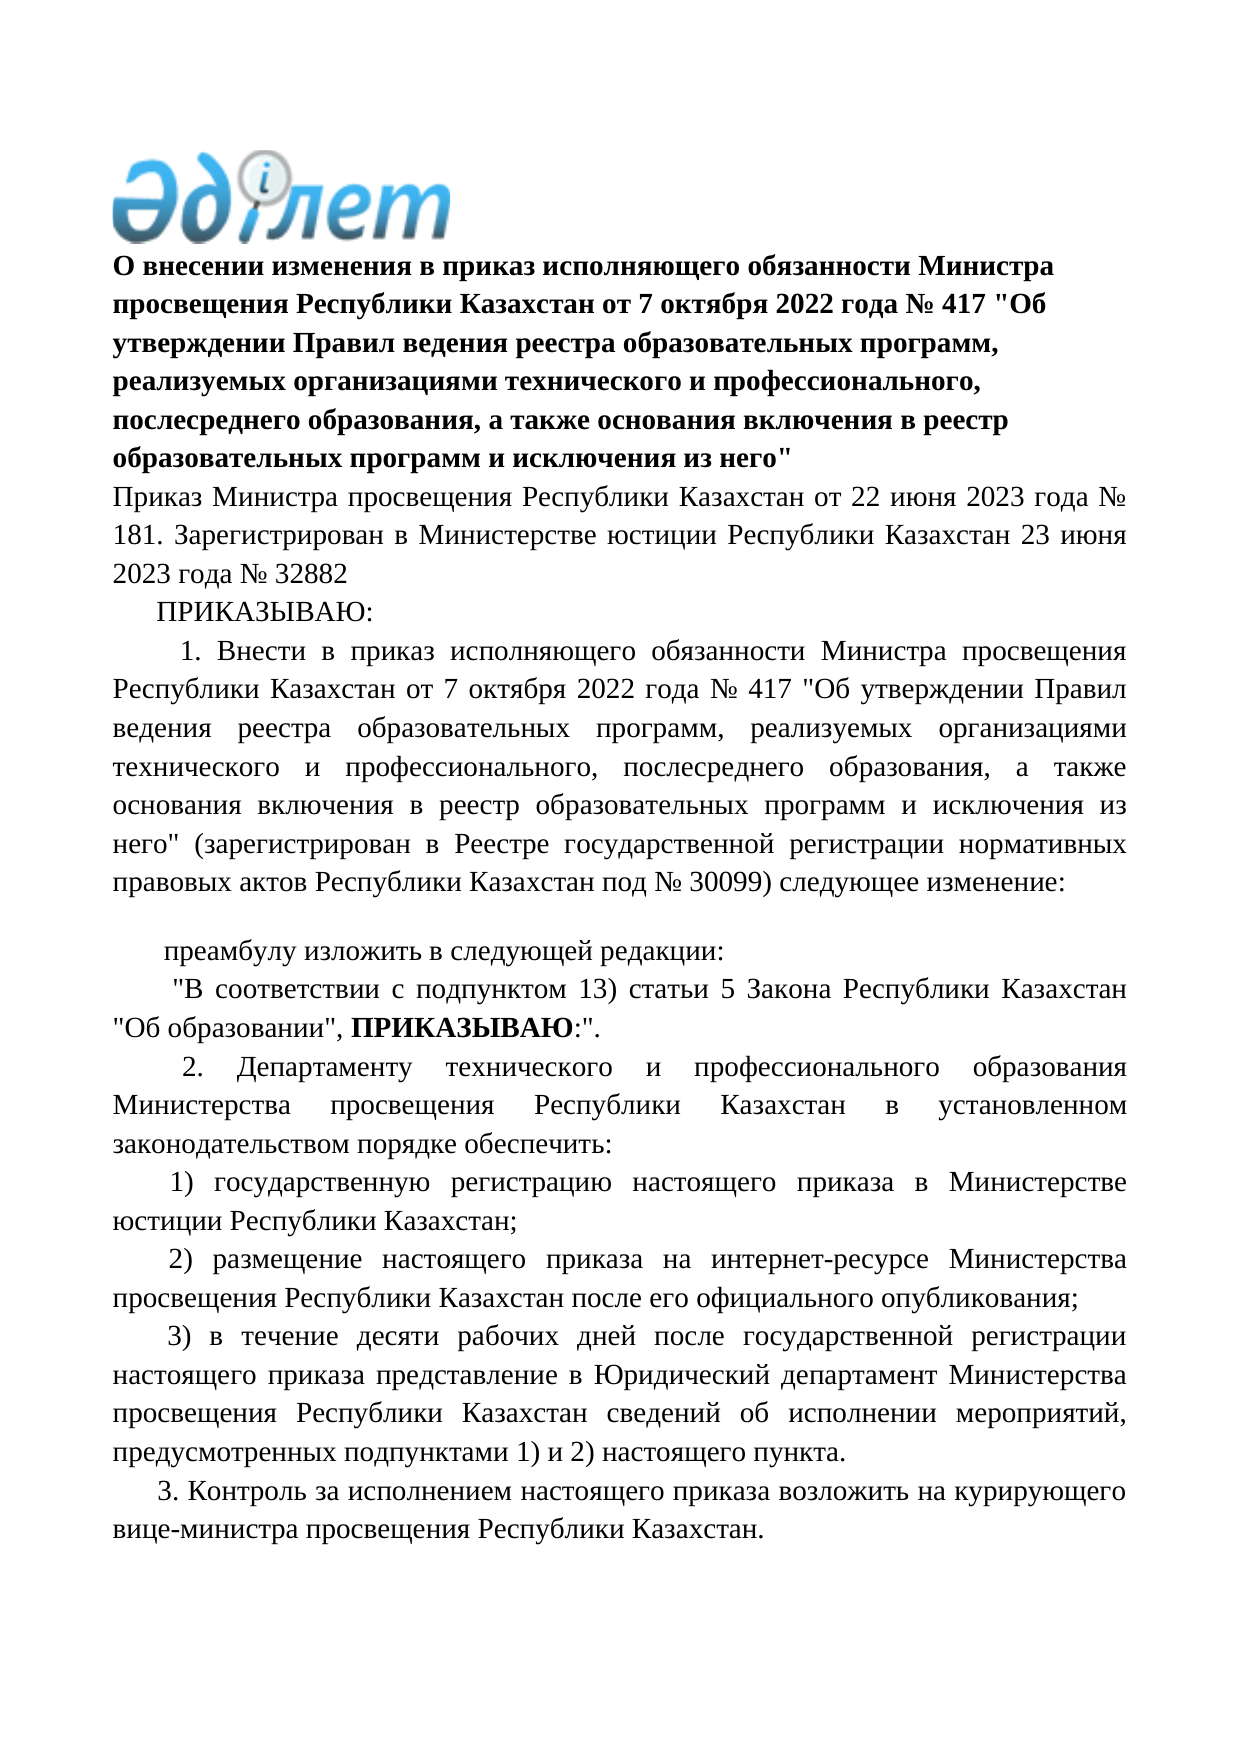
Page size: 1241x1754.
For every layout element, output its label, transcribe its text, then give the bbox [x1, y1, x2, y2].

text 1) государственную регистрацию настоящего приказа в Министерстве юстиции Республики Казахстан; [112, 1164, 1128, 1236]
text 1. Внести в приказ исполняющего обязанности Министра просвещения Республики Казахстан от 7 октября 2022 года № 417 "Об утверждении Правил ведения реестра образовательных программ, реализуемых организациями технического и профессионального, послесреднего образования, а также основания включения в реестр образовательных программ и исключения из него" (зарегистрирован в Реестре государственной регистрации нормативных правовых актов Республики Казахстан под № 30099) следующее изменение: [112, 633, 1128, 898]
picture [112, 150, 451, 244]
text преамбулу изложить в следующей редакции: [112, 933, 1128, 967]
text 2. Департаменту технического и профессионального образования Министерства просвещения Республики Казахстан в установленном законодательством порядке обеспечить: [112, 1049, 1128, 1159]
text 3) в течение десяти рабочих дней после государственной регистрации настоящего приказа представление в Юридический департамент Министерства просвещения Республики Казахстан сведений об исполнении мероприятий, предусмотренных подпунктами 1) и 2) настоящего пункта. [112, 1318, 1128, 1468]
text ПРИКАЗЫВАЮ: [112, 594, 1128, 628]
text Приказ Министра просвещения Республики Казахстан от 22 июня 2023 года № 181. Зарегистрирован в Министерстве юстиции Республики Казахстан 23 июня 2023 года № 32882 [112, 479, 1128, 589]
text 3. Контроль за исполнением настоящего приказа возложить на курирующего вице-министра просвещения Республики Казахстан. [112, 1473, 1128, 1545]
text "В соответствии с подпунктом 13) статьи 5 Закона Республики Казахстан "Об образовании", ПРИКАЗЫВАЮ:". [112, 972, 1128, 1044]
text О внесении изменения в приказ исполняющего обязанности Министра просвещения Республики Казахстан от 7 октября 2022 года № 417 "Об утверждении Правил ведения реестра образовательных программ, реализуемых организациями технического и профессионального, послесреднего образования, а также основания включения в реестр образовательных программ и исключения из него" [112, 248, 1128, 474]
text 2) размещение настоящего приказа на интернет-ресурсе Министерства просвещения Республики Казахстан после его официального опубликования; [112, 1241, 1128, 1313]
